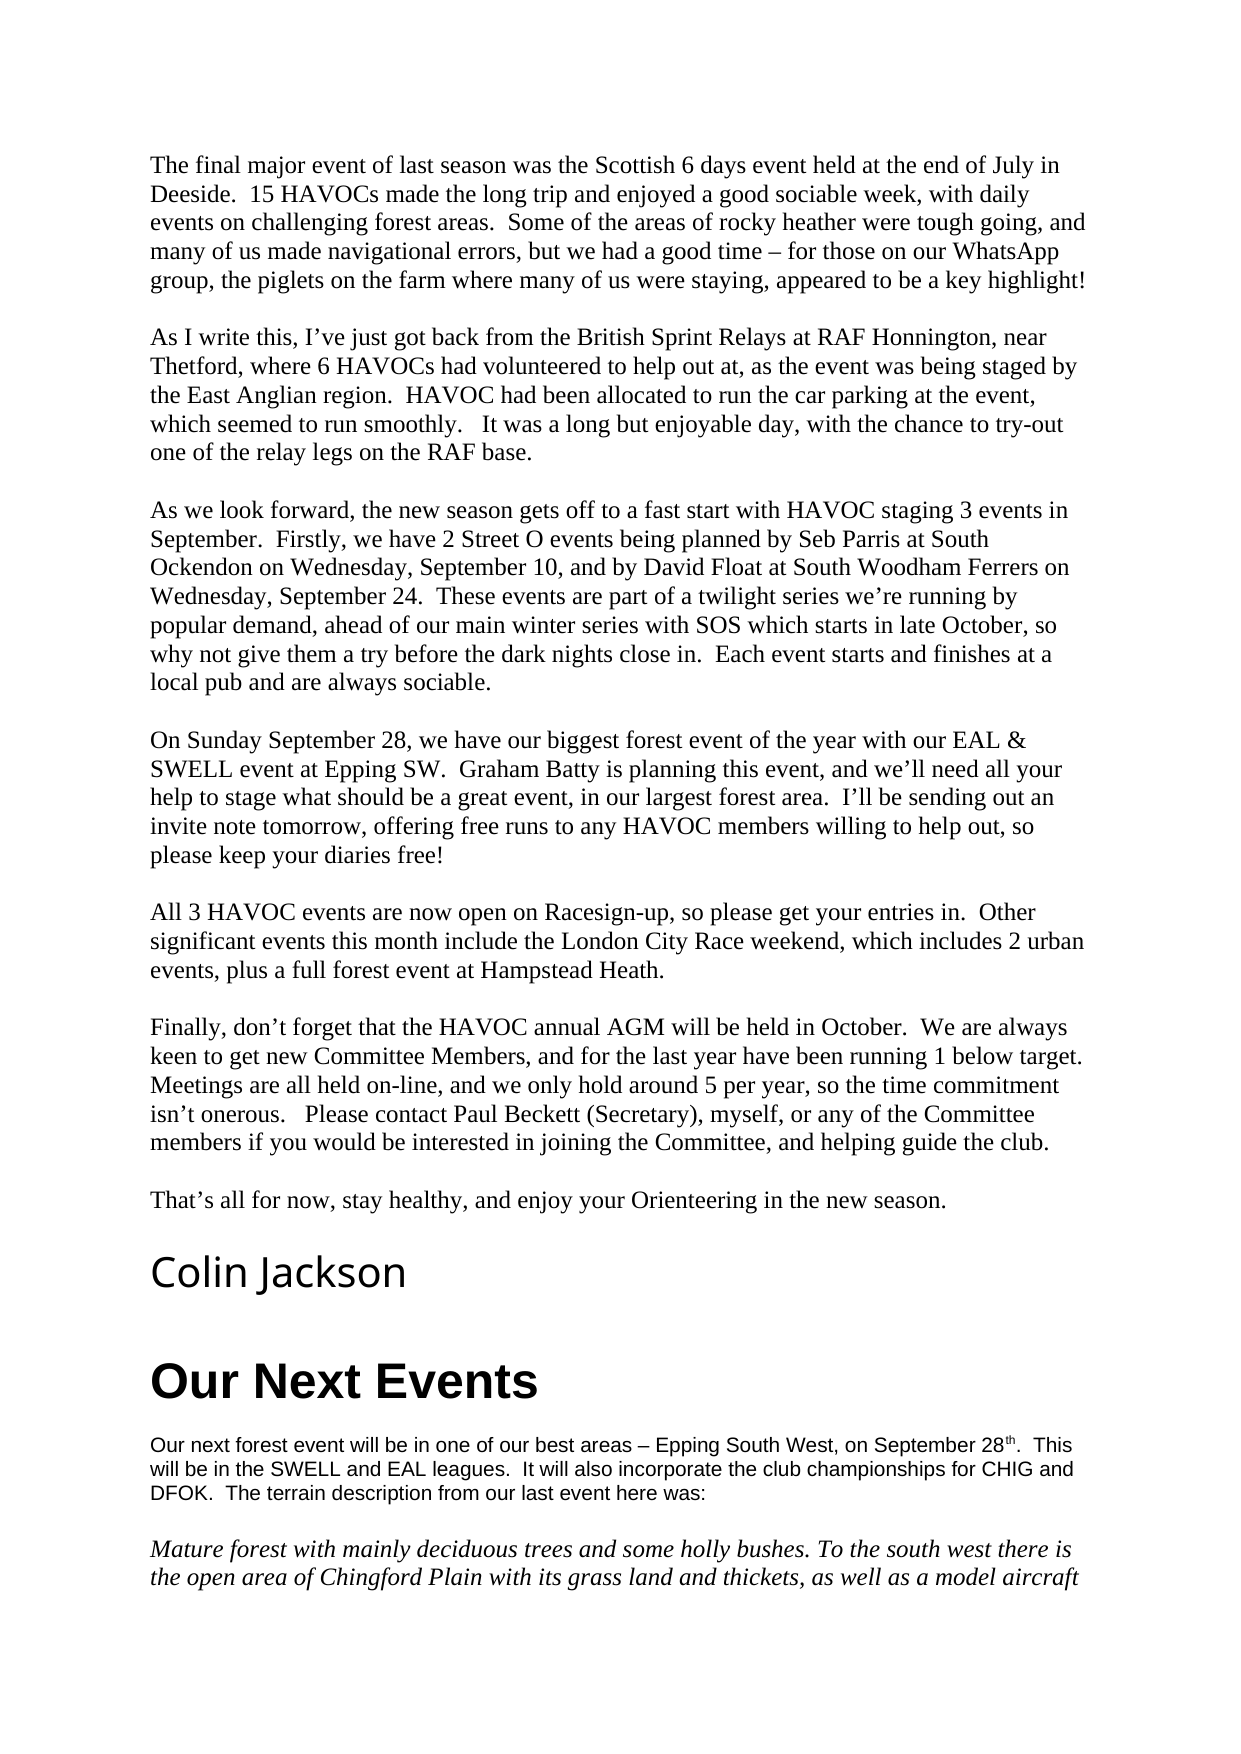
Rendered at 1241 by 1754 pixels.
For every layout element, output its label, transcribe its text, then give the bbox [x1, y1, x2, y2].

text The final major event of last season was the Scottish 6 days event held at the end of July in Deeside. 15 HAVOCs made the long trip and enjoyed a good sociable week, with daily events on challenging forest areas. Some of the areas of rocky heather were tough going, and many of us made navigational errors, but we had a good time – for those on our WhatsApp group, the piglets on the farm where many of us were staying, appeared to be a key highlight! [150, 150, 1090, 294]
text All 3 HAVOC events are now open on Racesign-up, so please get your entries in. Other significant events this month include the London City Race weekend, which includes 2 urban events, plus a full forest event at Hampstead Heath. [150, 897, 1090, 984]
text Our next forest event will be in one of our best areas – Epping South West, on September 28th. This will be in the SWELL and EAL leagues. It will also incorporate the club championships for CHIG and DFOK. The terrain description from our last event here was: [150, 1433, 1090, 1504]
text As I write this, I’ve just got back from the British Sprint Relays at RAF Honnington, near Thetford, where 6 HAVOCs had volunteered to help out at, as the event was being staged by the East Anglian region. HAVOC had been allocated to run the car parking at the event, which seemed to run smoothly. It was a long but enjoyable day, with the chance to try-out one of the relay legs on the RAF base. [150, 322, 1090, 466]
text That’s all for now, stay healthy, and enjoy your Orienteering in the new season. [150, 1185, 1090, 1214]
text As we look forward, the new season gets off to a fast start with HAVOC staging 3 events in September. Firstly, we have 2 Street O events being planned by Seb Parris at South Ockendon on Wednesday, September 10, and by David Float at South Woodham Ferrers on Wednesday, September 24. These events are part of a twilight series we’re running by popular demand, ahead of our main winter series with SOS which starts in late October, so why not give them a try before the dark nights close in. Each event starts and finishes at a local pub and are always sociable. [150, 495, 1090, 696]
text Finally, don’t forget that the HAVOC annual AGM will be held in October. We are always keen to get new Committee Members, and for the last year have been running 1 below target. Meetings are all held on-line, and we only hold around 5 per year, so the time commitment isn’t onerous. Please contact Paul Beckett (Secretary), myself, or any of the Committee members if you would be interested in joining the Committee, and helping guide the club. [150, 1012, 1090, 1156]
text On Sunday September 28, we have our biggest forest event of the year with our EAL & SWELL event at Epping SW. Graham Batty is planning this event, and we’ll need all your help to stage what should be a great event, in our largest forest area. I’ll be sending out an invite note tomorrow, offering free runs to any HAVOC members willing to help out, so please keep your diaries free! [150, 725, 1090, 869]
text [150, 1534, 1090, 1591]
text Our Next Events [150, 1351, 1090, 1409]
text Colin Jackson [150, 1242, 1090, 1299]
